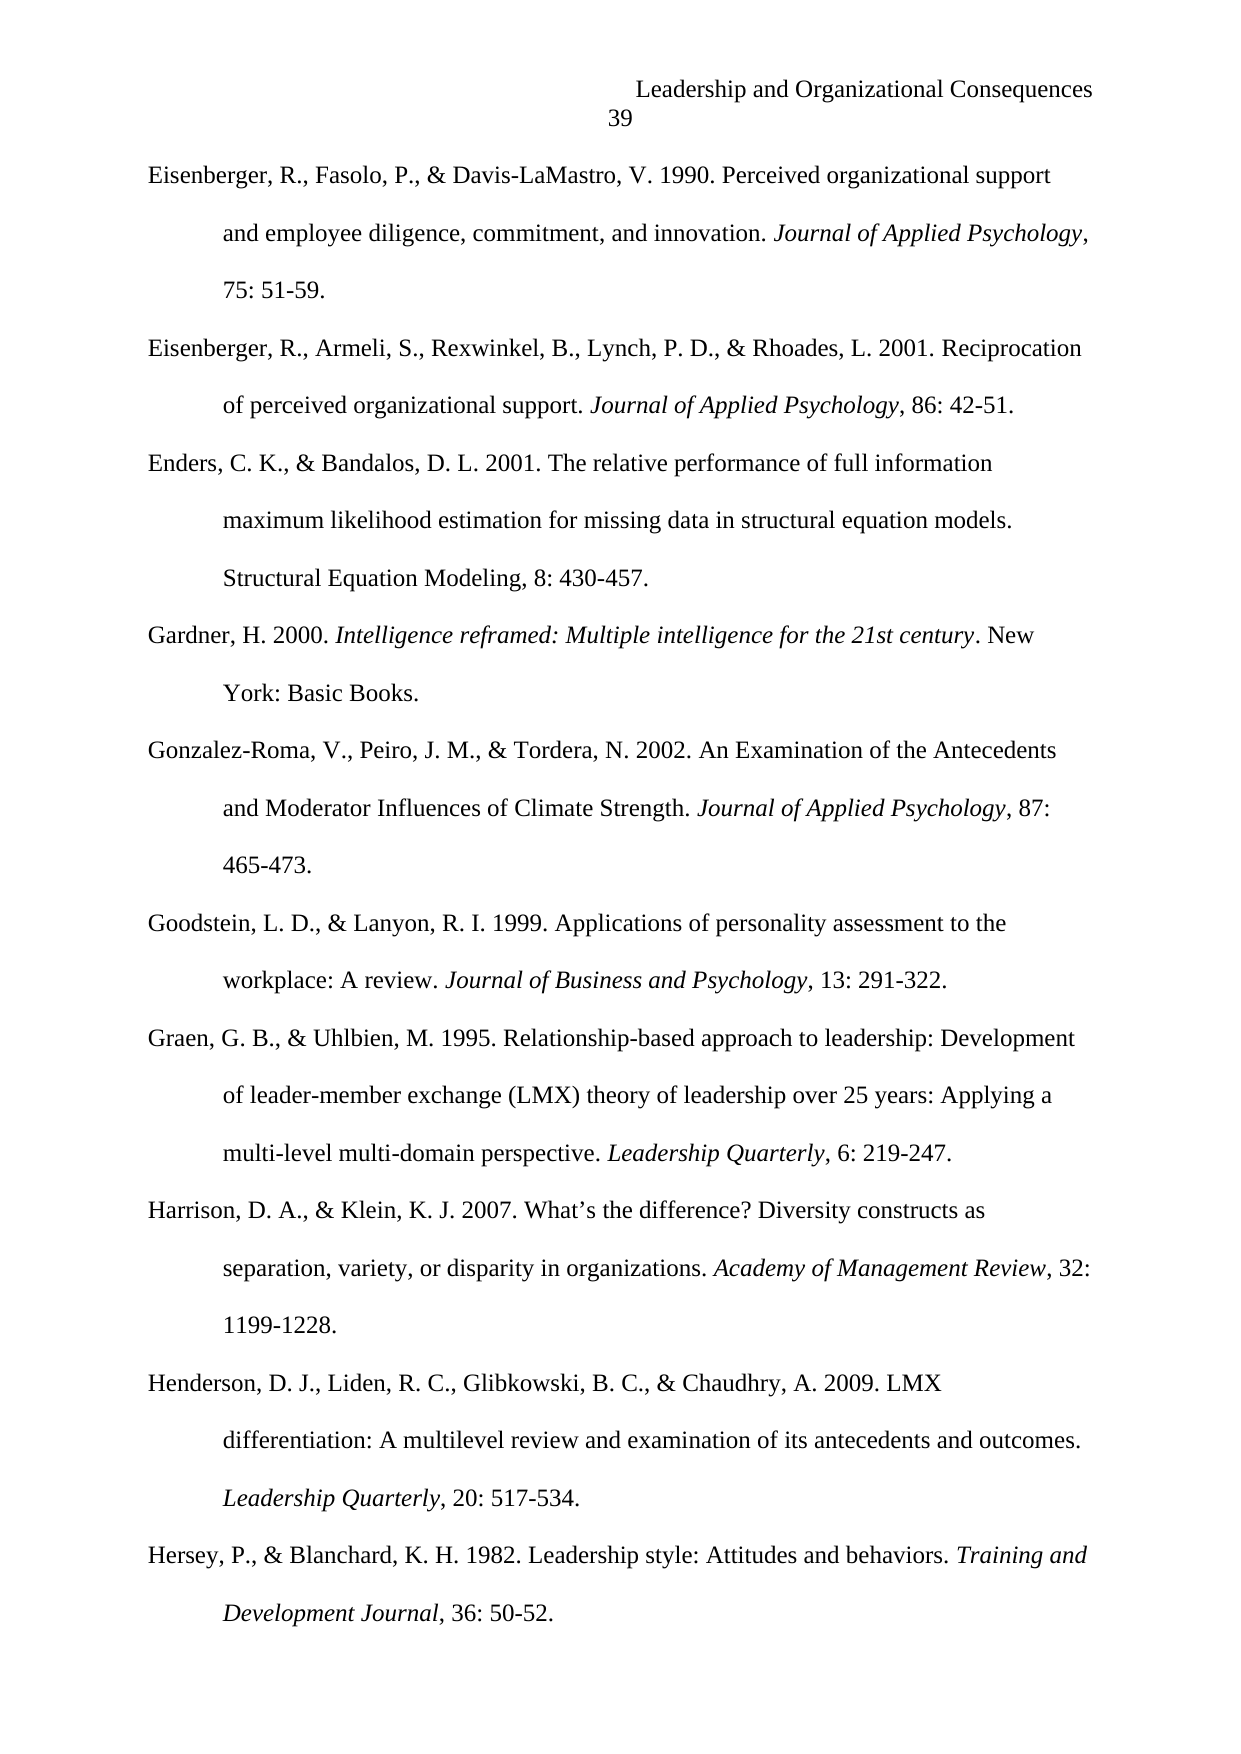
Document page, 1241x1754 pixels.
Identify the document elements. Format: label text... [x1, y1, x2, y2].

text Graen, G. B., & Uhlbien, M. 1995. Relationship-based approach to leadership: Development of leader-member exchange (LMX) theory of leadership over 25 years: Applying a multi-level multi-domain perspective. Leadership Quarterly, 6: 219-247. [148, 1023, 1092, 1166]
text Eisenberger, R., Fasolo, P., & Davis-LaMastro, V. 1990. Perceived organizational support and employee diligence, commitment, and innovation. Journal of Applied Psychology, 75: 51-59. [148, 160, 1092, 304]
text Gonzalez-Roma, V., Peiro, J. M., & Tordera, N. 2002. An Examination of the Antecedents and Moderator Influences of Climate Strength. Journal of Applied Psychology, 87: 465-473. [148, 735, 1092, 879]
text Eisenberger, R., Armeli, S., Rexwinkel, B., Lynch, P. D., & Rhoades, L. 2001. Reciprocation of perceived organizational support. Journal of Applied Psychology, 86: 42-51. [148, 333, 1092, 419]
text Enders, C. K., & Bandalos, D. L. 2001. The relative performance of full information maximum likelihood estimation for missing data in structural equation models. Structural Equation Modeling, 8: 430-457. [148, 448, 1092, 591]
text Gardner, H. 2000. Intelligence reframed: Multiple intelligence for the 21st century. New York: Basic Books. [148, 620, 1092, 706]
text Harrison, D. A., & Klein, K. J. 2007. What’s the difference? Diversity constructs as separation, variety, or disparity in organizations. Academy of Management Review, 32: 1199-1228. [148, 1195, 1092, 1339]
text Henderson, D. J., Liden, R. C., Glibkowski, B. C., & Chaudhry, A. 2009. LMX differentiation: A multilevel review and examination of its antecedents and outcomes. Leadership Quarterly, 20: 517-534. [148, 1368, 1092, 1511]
text Goodstein, L. D., & Lanyon, R. I. 1999. Applications of personality assessment to the workplace: A review. Journal of Business and Psychology, 13: 291-322. [148, 908, 1092, 994]
text Hersey, P., & Blanchard, K. H. 1982. Leadership style: Attitudes and behaviors. Training and Development Journal, 36: 50-52. [148, 1540, 1092, 1626]
